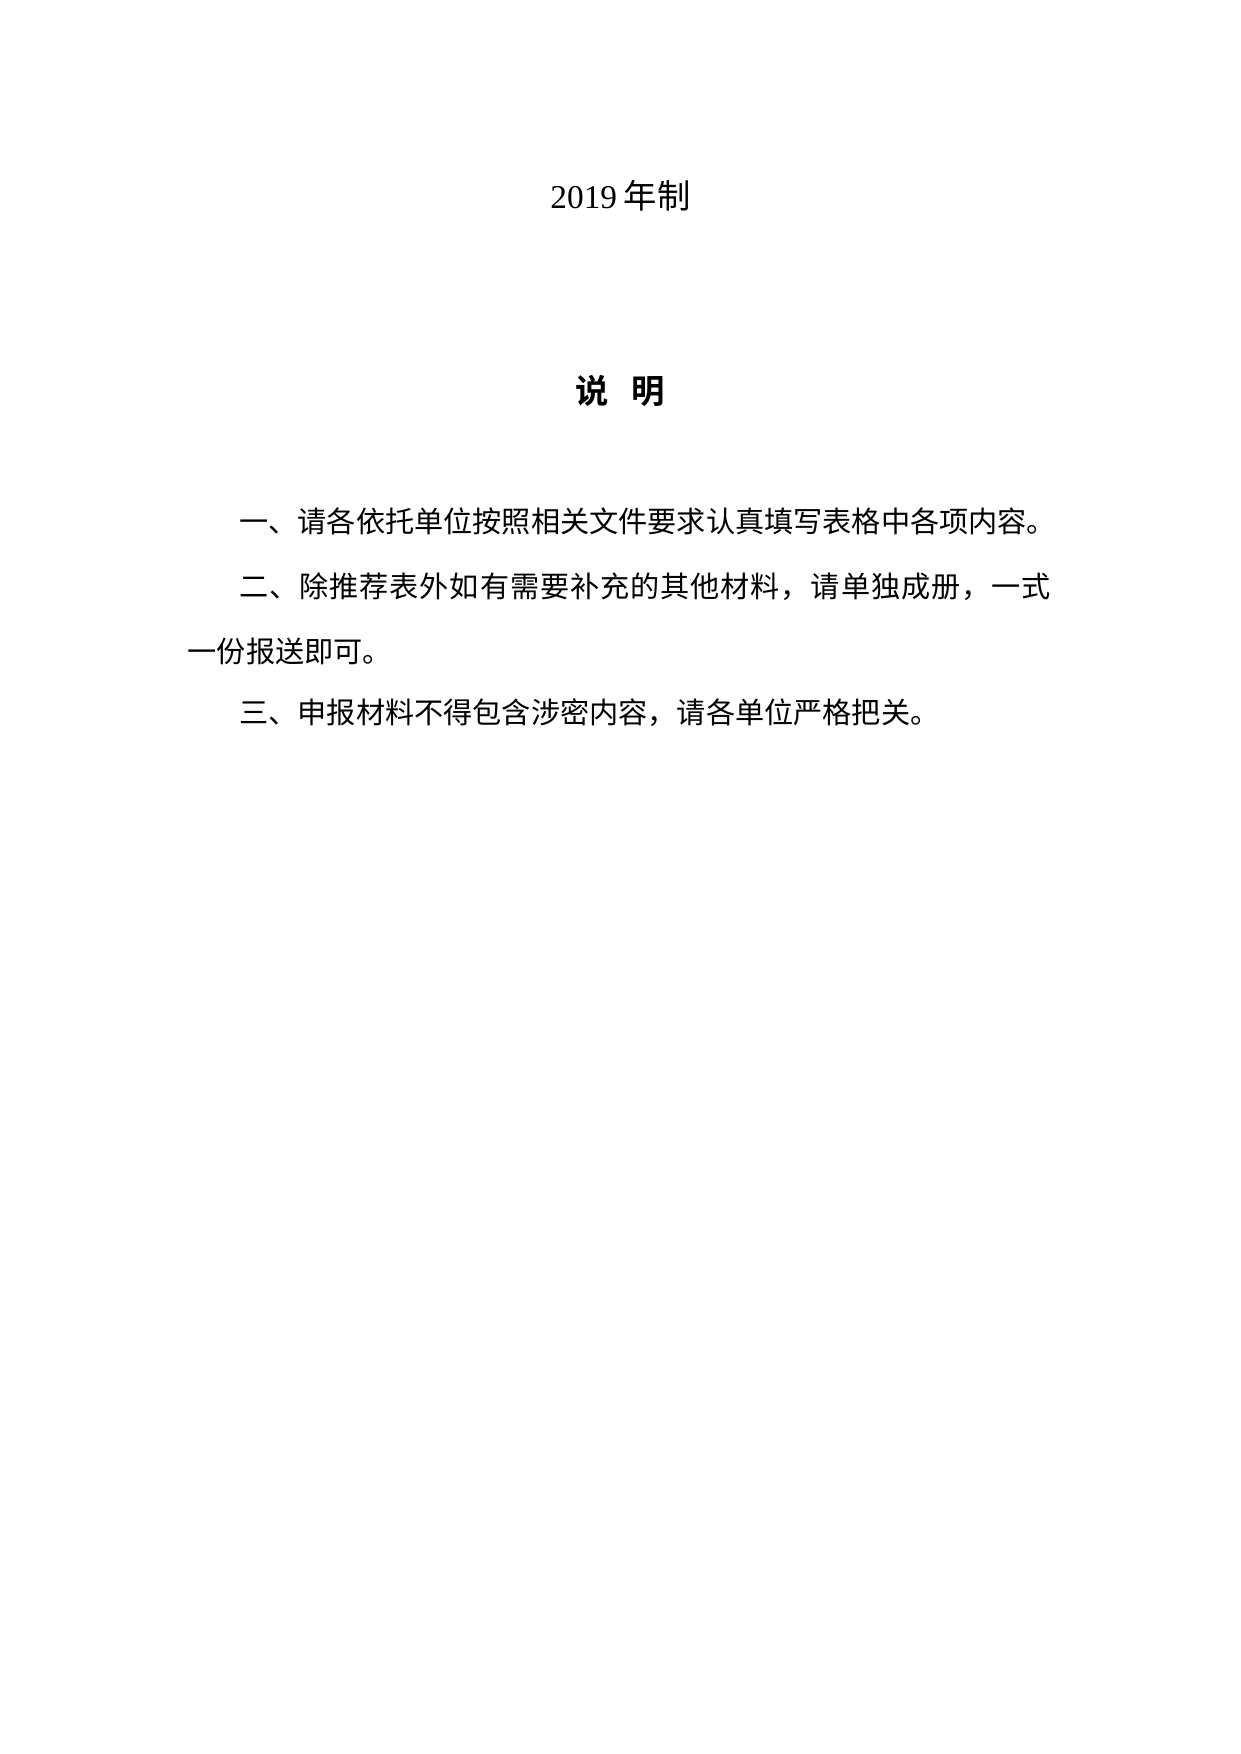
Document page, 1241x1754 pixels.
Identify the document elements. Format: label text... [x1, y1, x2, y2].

text 二、除推荐表外如有需要补充的其他材料，请单独成册，一式一份报送即可。 [187, 552, 1053, 682]
text 三、申报材料不得包含涉密内容，请各单位严格把关。 [187, 682, 1053, 734]
text 说 明 [187, 357, 1053, 422]
text 2019年制 [187, 162, 1053, 227]
text 一、请各依托单位按照相关文件要求认真填写表格中各项内容。 [187, 487, 1053, 552]
